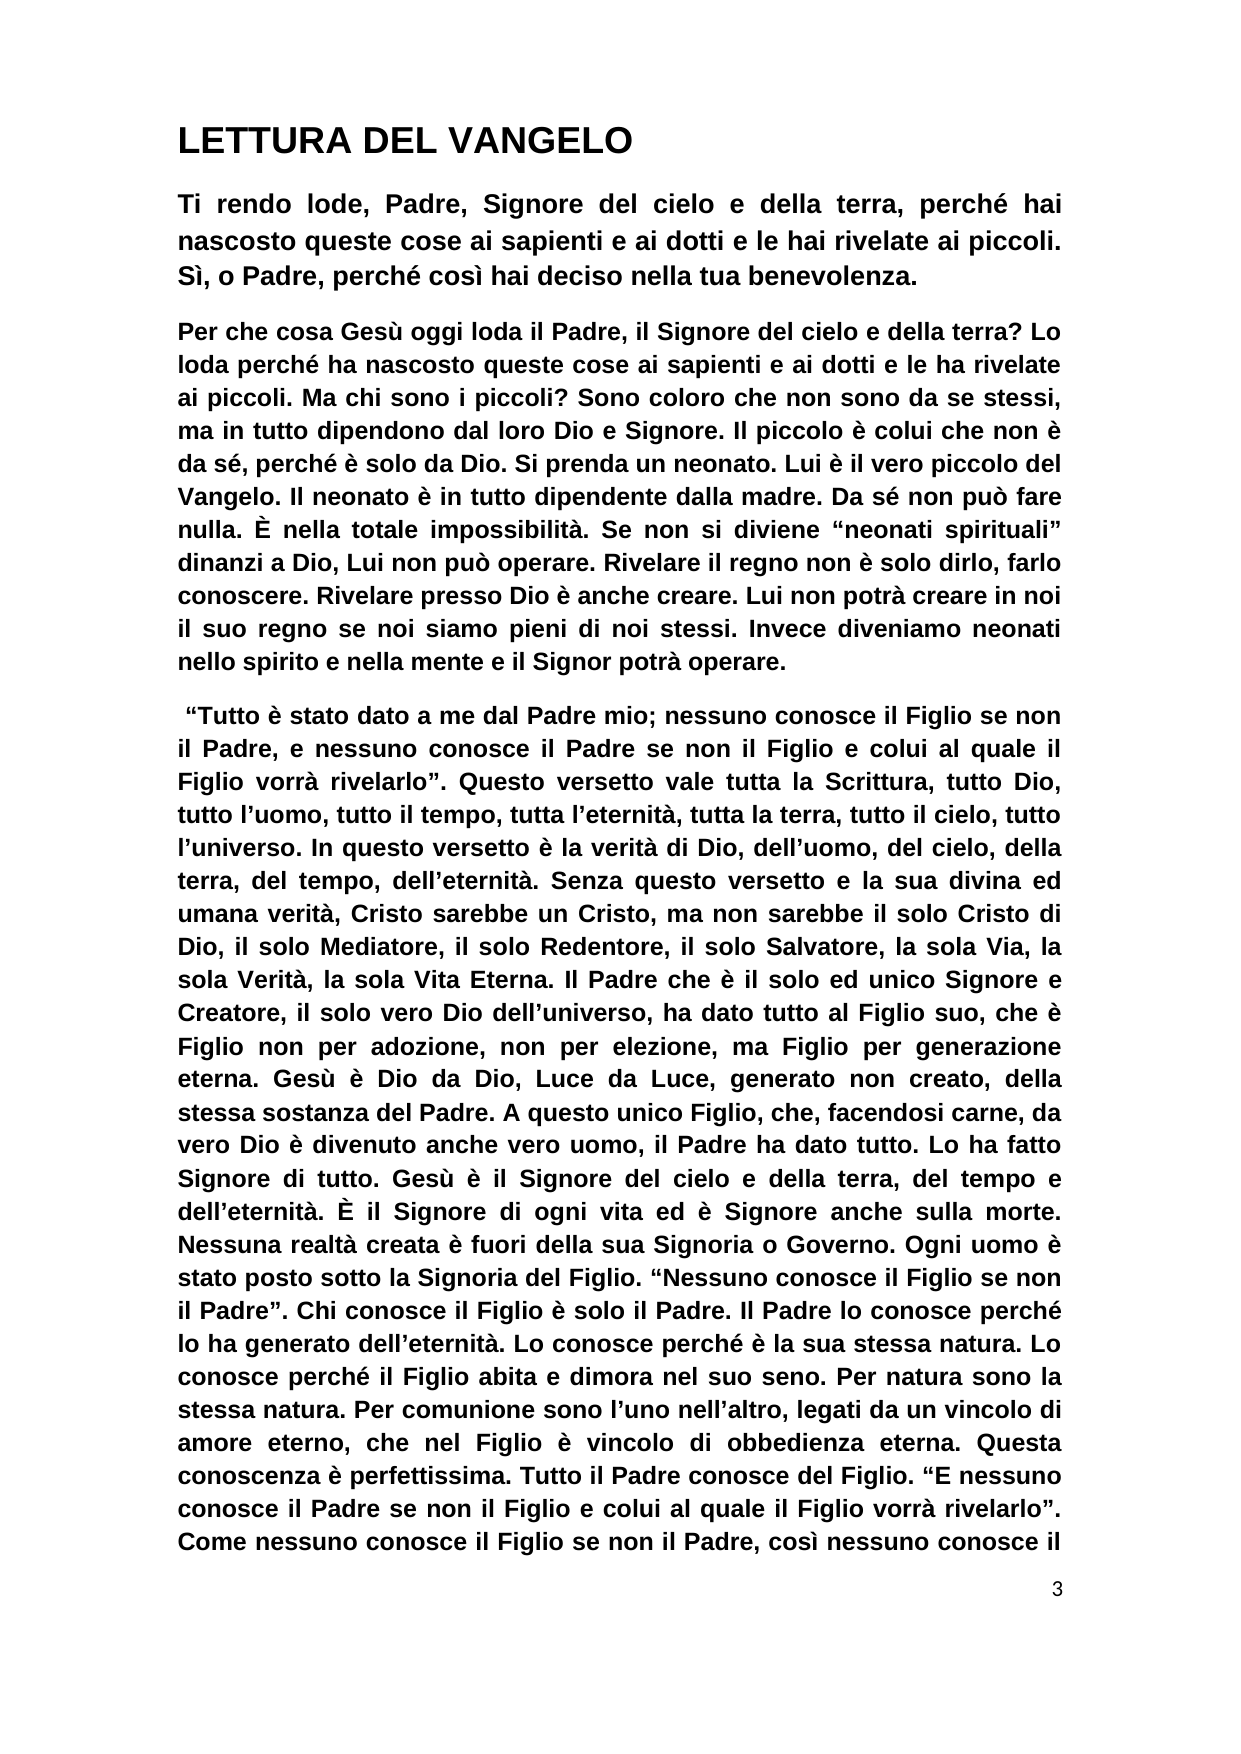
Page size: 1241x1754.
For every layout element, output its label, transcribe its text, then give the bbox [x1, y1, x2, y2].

text Ti rendo lode, Padre, Signore del cielo e della terra, perché hai nascosto queste cose ai sapienti e ai dotti e le hai rivelate ai piccoli. Sì, o Padre, perché così hai deciso nella tua benevolenza. [177, 188, 1063, 292]
text LETTURA DEL VANGELO [177, 118, 1063, 161]
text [177, 701, 1063, 1556]
text Per che cosa Gesù oggi loda il Padre, il Signore del cielo e della terra? Lo loda perché ha nascosto queste cose ai sapienti e ai dotti e le ha rivelate ai piccoli. Ma chi sono i piccoli? Sono coloro che non sono da se stessi, ma in tutto dipendono dal loro Dio e Signore. Il piccolo è colui che non è da sé, perché è solo da Dio. Si prenda un neonato. Lui è il vero piccolo del Vangelo. Il neonato è in tutto dipendente dalla madre. Da sé non può fare nulla. È nella totale impossibilità. Se non si diviene “neonati spirituali” dinanzi a Dio, Lui non può operare. Rivelare il regno non è solo dirlo, farlo conoscere. Rivelare presso Dio è anche creare. Lui non potrà creare in noi il suo regno se noi siamo pieni di noi stessi. Invece diveniamo neonati nello spirito e nella mente e il Signor potrà operare. [177, 317, 1063, 676]
